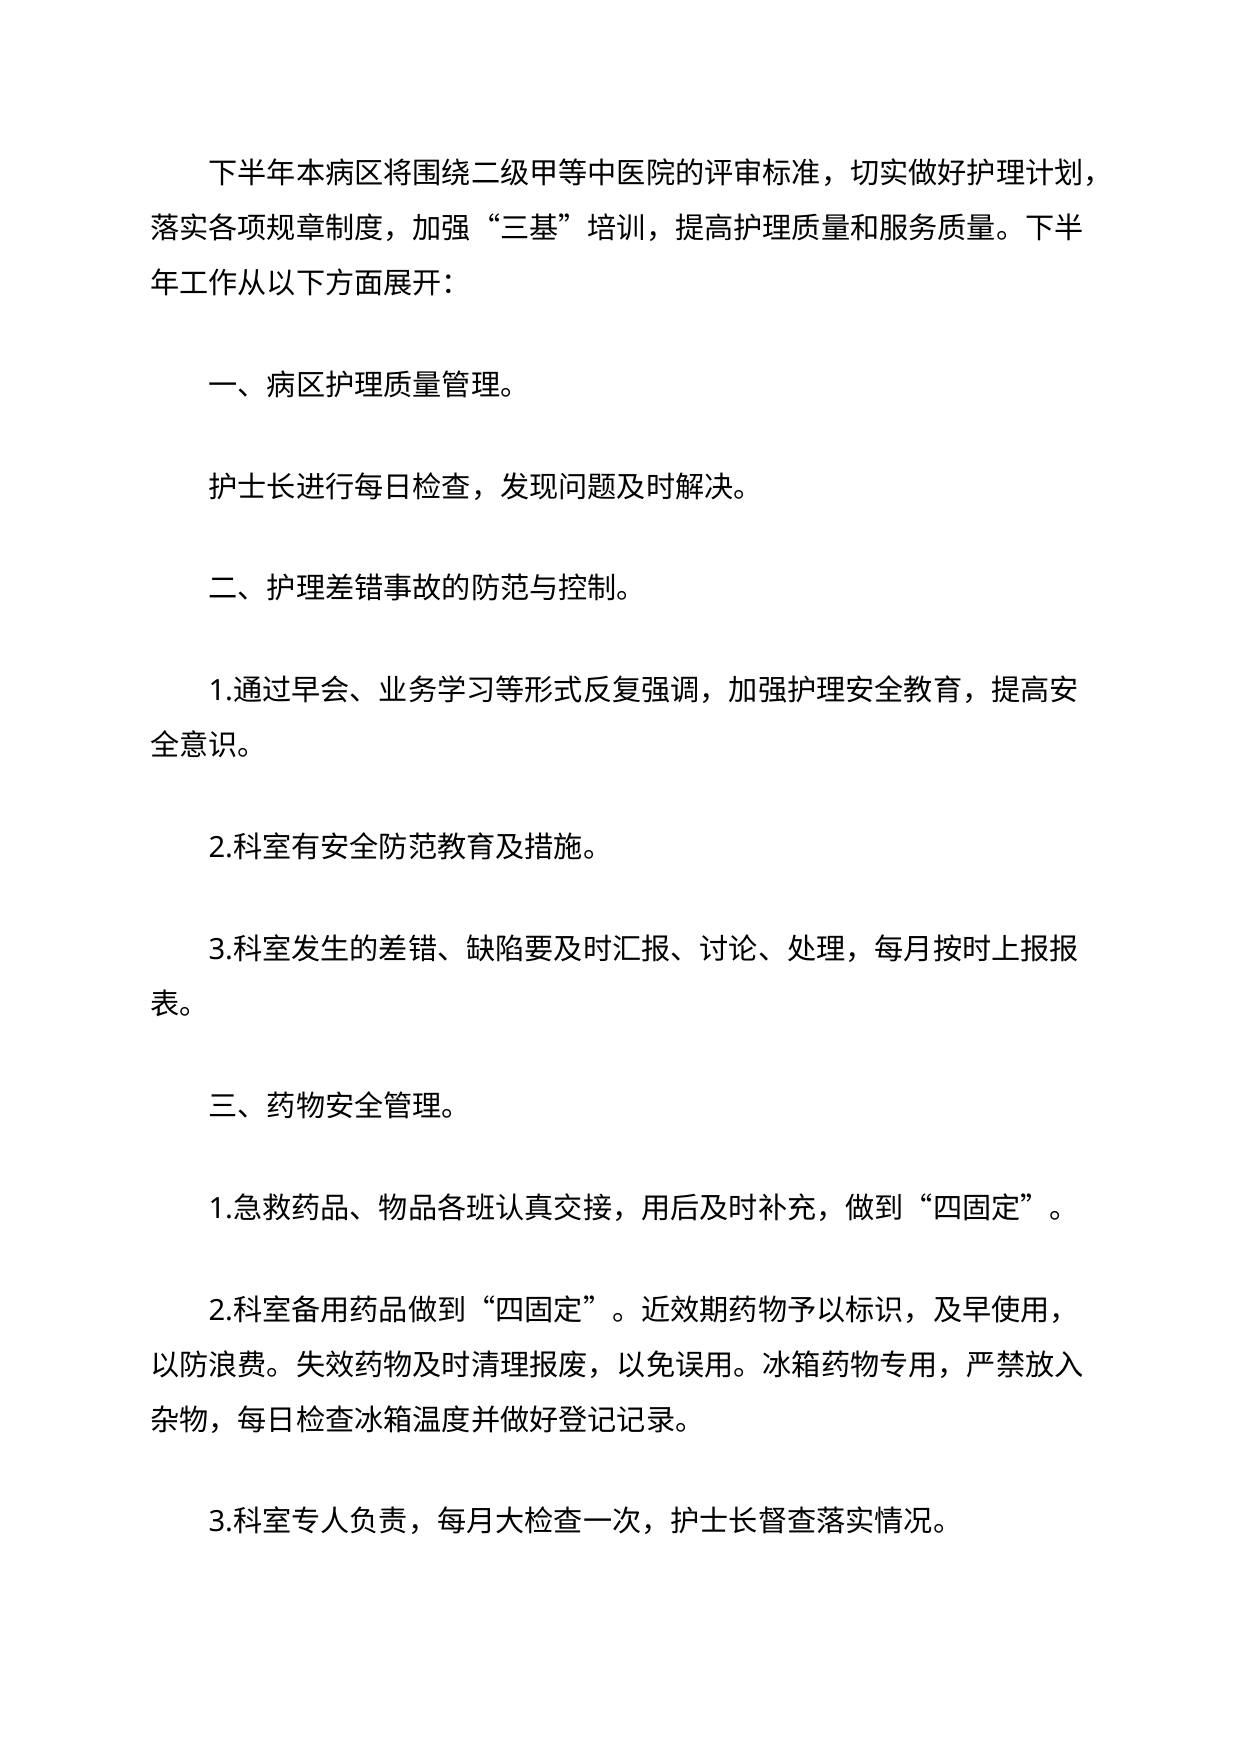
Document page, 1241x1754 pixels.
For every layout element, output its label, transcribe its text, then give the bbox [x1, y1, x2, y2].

text 3.科室专人负责，每月大检查一次，护士长督查落实情况。 [150, 1498, 1090, 1540]
text 一、病区护理质量管理。 [150, 362, 1090, 404]
text 2.科室有安全防范教育及措施。 [150, 824, 1090, 866]
text 2.科室备用药品做到“四固定”。近效期药物予以标识，及早使用，以防浪费。失效药物及时清理报废，以免误用。冰箱药物专用，严禁放入杂物，每日检查冰箱温度并做好登记记录。 [150, 1286, 1090, 1438]
text 下半年本病区将围绕二级甲等中医院的评审标准，切实做好护理计划，落实各项规章制度，加强“三基”培训，提高护理质量和服务质量。下半年工作从以下方面展开： [150, 150, 1090, 302]
text 三、药物安全管理。 [150, 1082, 1090, 1125]
text 1.通过早会、业务学习等形式反复强调，加强护理安全教育，提高安全意识。 [150, 667, 1090, 764]
text 1.急救药品、物品各班认真交接，用后及时补充，做到“四固定”。 [150, 1184, 1090, 1227]
text 二、护理差错事故的防范与控制。 [150, 565, 1090, 607]
text 护士长进行每日检查，发现问题及时解决。 [150, 463, 1090, 506]
text 3.科室发生的差错、缺陷要及时汇报、讨论、处理，每月按时上报报表。 [150, 926, 1090, 1023]
